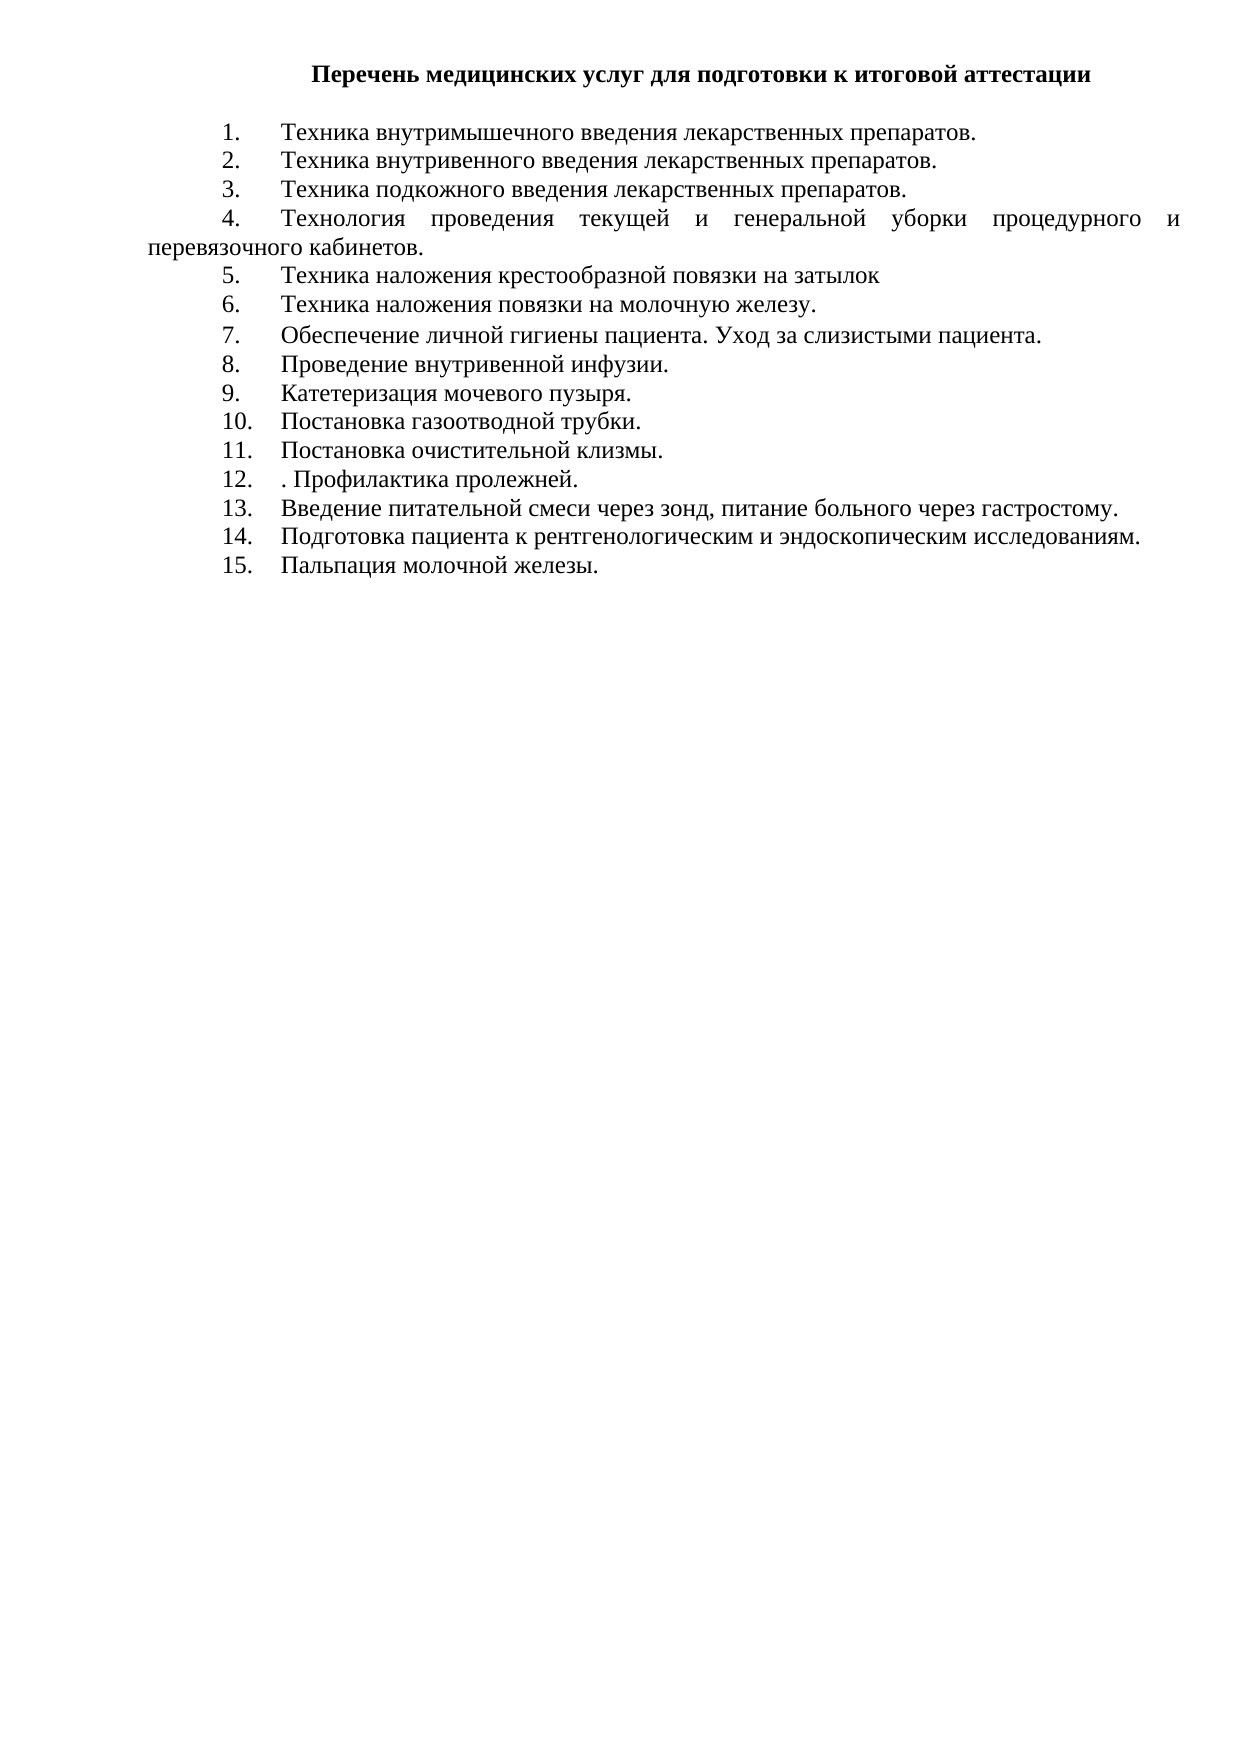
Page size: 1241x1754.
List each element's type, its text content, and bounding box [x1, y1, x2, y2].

list Постановка газоотводной трубки. [148, 406, 1181, 435]
list Техника наложения повязки на молочную железу. [148, 289, 1181, 318]
list . Профилактика пролежней. [148, 464, 1181, 493]
list Катетеризация мочевого пузыря. [148, 378, 1181, 406]
list Технология проведения текущей и генеральной уборки процедурного и перевязочного кабинетов. [148, 203, 1181, 260]
list Проведение внутривенной инфузии. [148, 349, 1181, 378]
list Техника наложения крестообразной повязки на затылок [148, 260, 1181, 289]
list Постановка очистительной клизмы. [148, 435, 1181, 464]
list Техника внутривенного введения лекарственных препаратов. [148, 145, 1181, 174]
list Подготовка пациента к рентгенологическим и эндоскопическим исследованиям. [148, 521, 1181, 550]
text Перечень медицинских услуг для подготовки к итоговой аттестации [148, 59, 1181, 88]
list Техника подкожного введения лекарственных препаратов. [148, 174, 1181, 203]
list Введение питательной смеси через зонд, питание больного через гастростому. [148, 493, 1181, 521]
list Техника внутримышечного введения лекарственных препаратов. [148, 117, 1181, 145]
list Пальпация молочной железы. [148, 550, 1181, 579]
list Обеспечение личной гигиены пациента. Уход за слизистыми пациента. [148, 320, 1181, 349]
